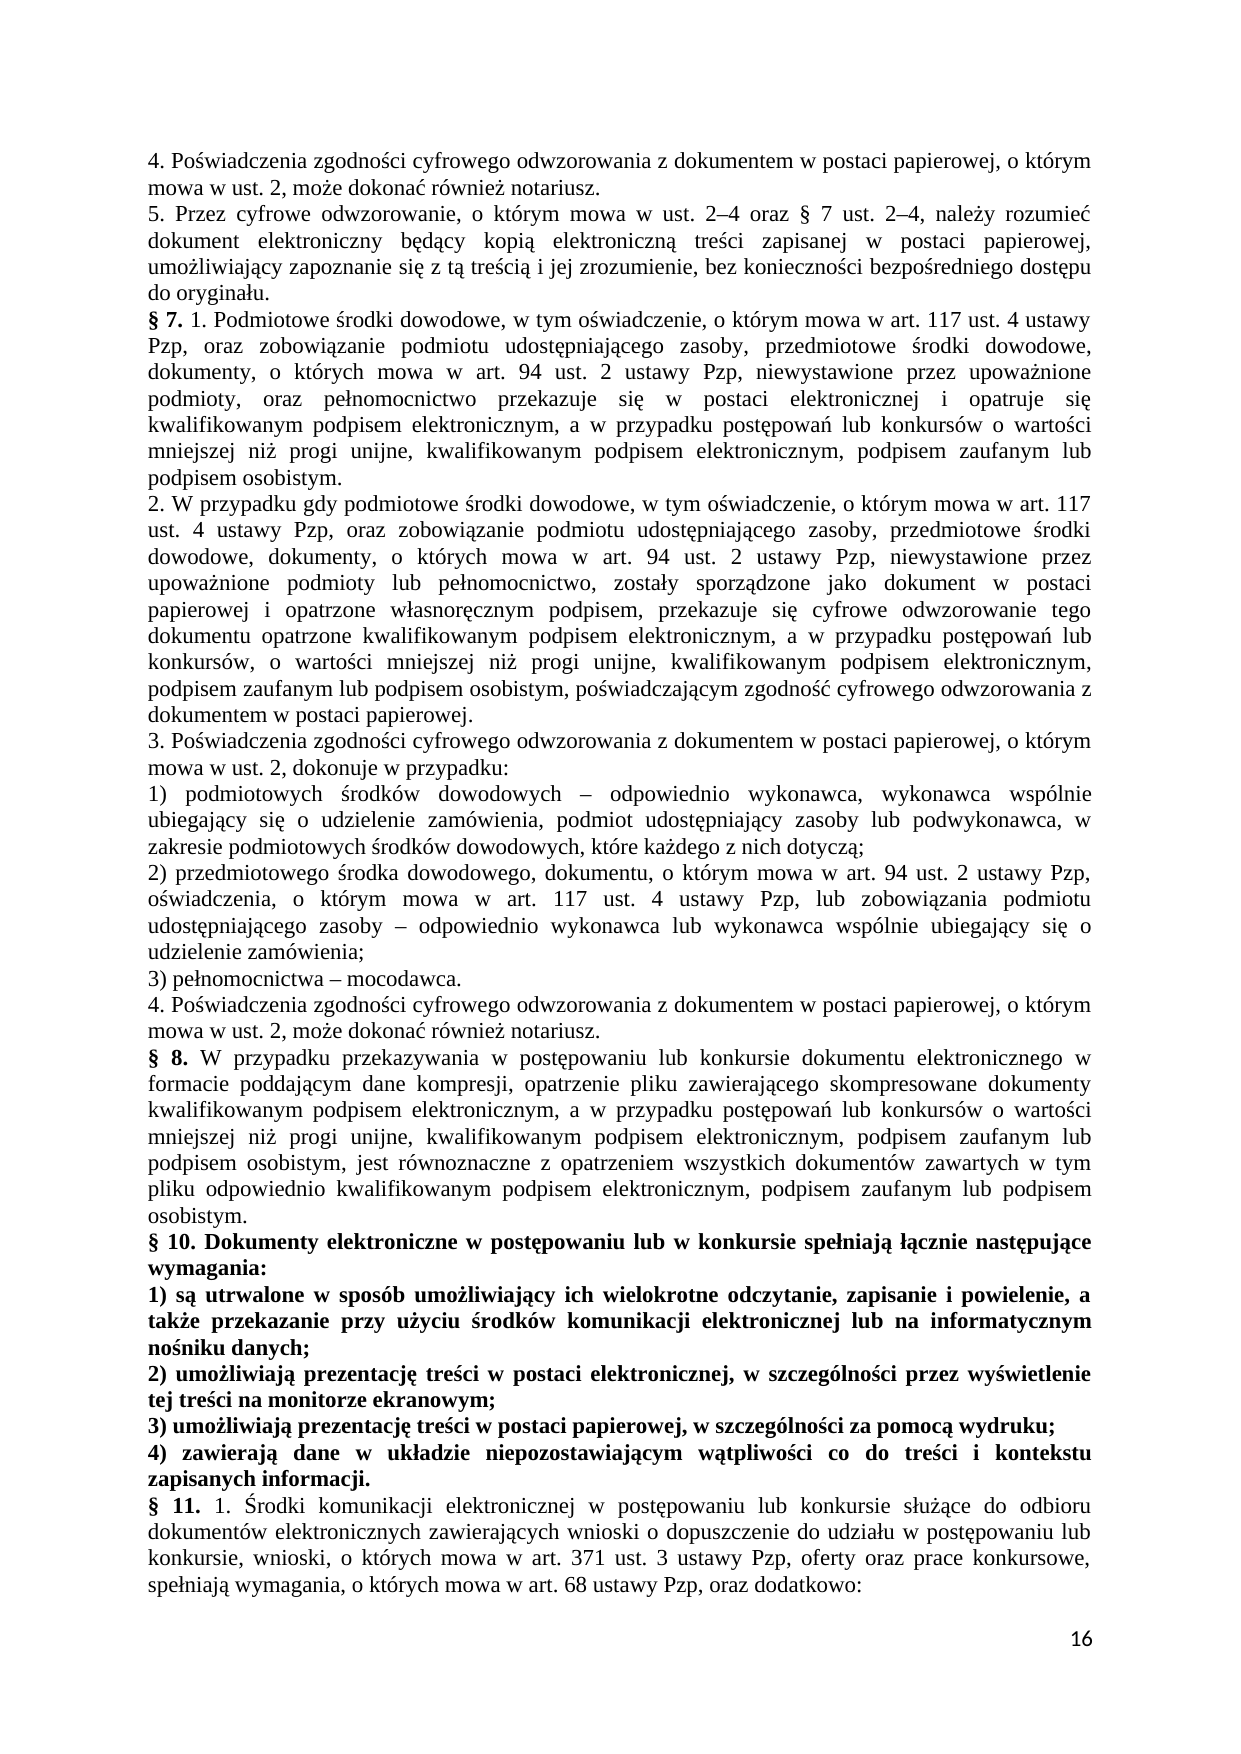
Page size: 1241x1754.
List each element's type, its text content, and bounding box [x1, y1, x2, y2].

text 4) zawierają dane w układzie niepozostawiającym wątpliwości co do treści i kontekstu zapisanych informacji. [148, 1439, 1093, 1492]
text 3) umożliwiają prezentację treści w postaci papierowej, w szczególności za pomocą wydruku; [148, 1413, 1093, 1439]
text § 11. 1. Środki komunikacji elektronicznej w postępowaniu lub konkursie służące do odbioru dokumentów elektronicznych zawierających wnioski o dopuszczenie do udziału w postępowaniu lub konkursie, wnioski, o których mowa w art. 371 ust. 3 ustawy Pzp, oferty oraz prace konkursowe, spełniają wymagania, o których mowa w art. 68 ustawy Pzp, oraz dodatkowo: [148, 1492, 1093, 1597]
text 5. Przez cyfrowe odwzorowanie, o którym mowa w ust. 2–4 oraz § 7 ust. 2–4, należy rozumieć dokument elektroniczny będący kopią elektroniczną treści zapisanej w postaci papierowej, umożliwiający zapoznanie się z tą treścią i jej zrozumienie, bez konieczności bezpośredniego dostępu do oryginału. [148, 200, 1093, 306]
text 3) pełnomocnictwa – mocodawca. [148, 964, 1093, 991]
text § 10. Dokumenty elektroniczne w postępowaniu lub w konkursie spełniają łącznie następujące wymagania: [148, 1228, 1093, 1281]
text 4. Poświadczenia zgodności cyfrowego odwzorowania z dokumentem w postaci papierowej, o którym mowa w ust. 2, może dokonać również notariusz. [148, 991, 1093, 1044]
text § 7. 1. Podmiotowe środki dowodowe, w tym oświadczenie, o którym mowa w art. 117 ust. 4 ustawy Pzp, oraz zobowiązanie podmiotu udostępniającego zasoby, przedmiotowe środki dowodowe, dokumenty, o których mowa w art. 94 ust. 2 ustawy Pzp, niewystawione przez upoważnione podmioty, oraz pełnomocnictwo przekazuje się w postaci elektronicznej i opatruje się kwalifikowanym podpisem elektronicznym, a w przypadku postępowań lub konkursów o wartości mniejszej niż progi unijne, kwalifikowanym podpisem elektronicznym, podpisem zaufanym lub podpisem osobistym. [148, 306, 1093, 490]
text 1) podmiotowych środków dowodowych – odpowiednio wykonawca, wykonawca wspólnie ubiegający się o udzielenie zamówienia, podmiot udostępniający zasoby lub podwykonawca, w zakresie podmiotowych środków dowodowych, które każdego z nich dotyczą; [148, 780, 1093, 859]
text 2) przedmiotowego środka dowodowego, dokumentu, o którym mowa w art. 94 ust. 2 ustawy Pzp, oświadczenia, o którym mowa w art. 117 ust. 4 ustawy Pzp, lub zobowiązania podmiotu udostępniającego zasoby – odpowiednio wykonawca lub wykonawca wspólnie ubiegający się o udzielenie zamówienia; [148, 859, 1093, 964]
text 1) są utrwalone w sposób umożliwiający ich wielokrotne odczytanie, zapisanie i powielenie, a także przekazanie przy użyciu środków komunikacji elektronicznej lub na informatycznym nośniku danych; [148, 1281, 1093, 1360]
text 2) umożliwiają prezentację treści w postaci elektronicznej, w szczególności przez wyświetlenie tej treści na monitorze ekranowym; [148, 1360, 1093, 1413]
text 3. Poświadczenia zgodności cyfrowego odwzorowania z dokumentem w postaci papierowej, o którym mowa w ust. 2, dokonuje w przypadku: [148, 727, 1093, 780]
text 4. Poświadczenia zgodności cyfrowego odwzorowania z dokumentem w postaci papierowej, o którym mowa w ust. 2, może dokonać również notariusz. [148, 148, 1093, 200]
text § 8. W przypadku przekazywania w postępowaniu lub konkursie dokumentu elektronicznego w formacie poddającym dane kompresji, opatrzenie pliku zawierającego skompresowane dokumenty kwalifikowanym podpisem elektronicznym, a w przypadku postępowań lub konkursów o wartości mniejszej niż progi unijne, kwalifikowanym podpisem elektronicznym, podpisem zaufanym lub podpisem osobistym, jest równoznaczne z opatrzeniem wszystkich dokumentów zawartych w tym pliku odpowiednio kwalifikowanym podpisem elektronicznym, podpisem zaufanym lub podpisem osobistym. [148, 1044, 1093, 1228]
text 2. W przypadku gdy podmiotowe środki dowodowe, w tym oświadczenie, o którym mowa w art. 117 ust. 4 ustawy Pzp, oraz zobowiązanie podmiotu udostępniającego zasoby, przedmiotowe środki dowodowe, dokumenty, o których mowa w art. 94 ust. 2 ustawy Pzp, niewystawione przez upoważnione podmioty lub pełnomocnictwo, zostały sporządzone jako dokument w postaci papierowej i opatrzone własnoręcznym podpisem, przekazuje się cyfrowe odwzorowanie tego dokumentu opatrzone kwalifikowanym podpisem elektronicznym, a w przypadku postępowań lub konkursów, o wartości mniejszej niż progi unijne, kwalifikowanym podpisem elektronicznym, podpisem zaufanym lub podpisem osobistym, poświadczającym zgodność cyfrowego odwzorowania z dokumentem w postaci papierowej. [148, 490, 1093, 727]
